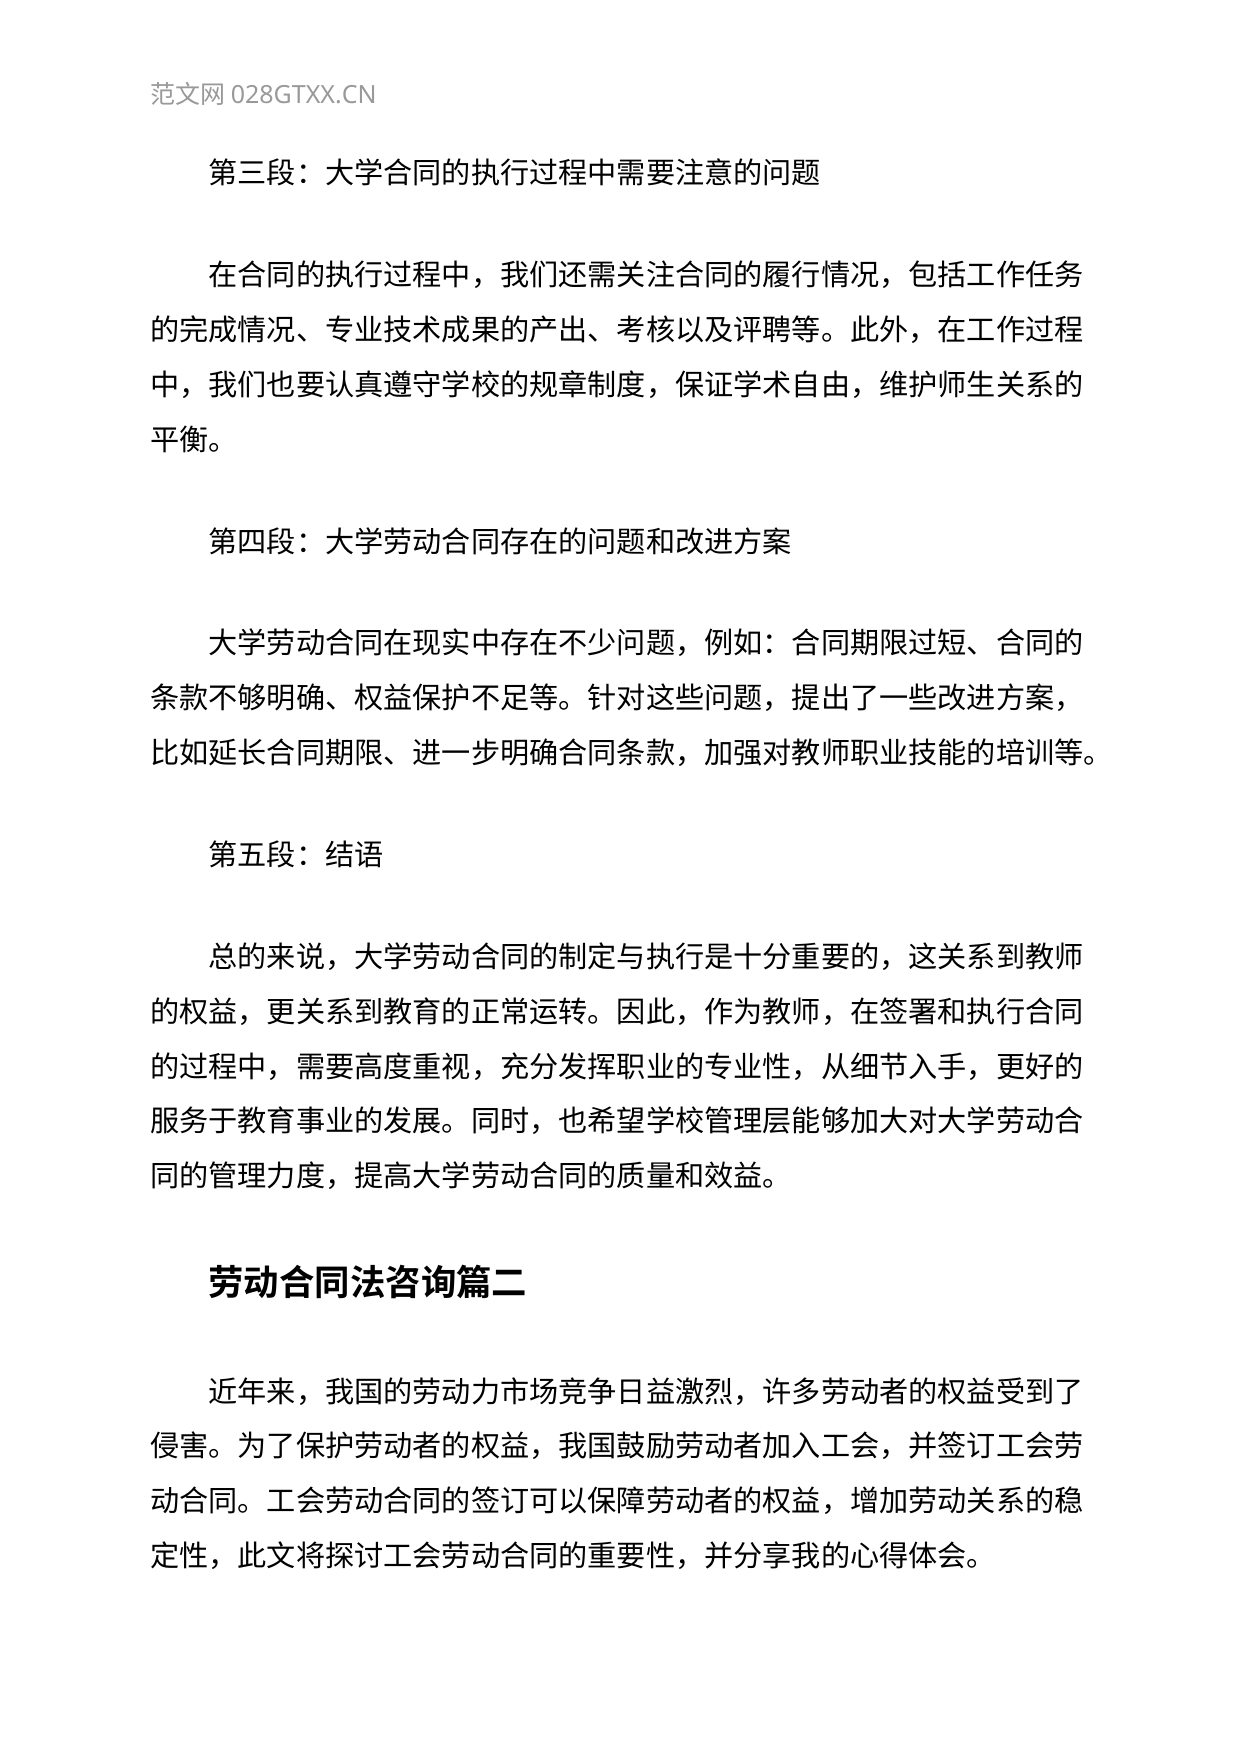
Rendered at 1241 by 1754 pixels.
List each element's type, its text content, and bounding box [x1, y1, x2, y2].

text 劳动合同法咨询篇二 [150, 1255, 1090, 1306]
text 总的来说，大学劳动合同的制定与执行是十分重要的，这关系到教师的权益，更关系到教育的正常运转。因此，作为教师，在签署和执行合同的过程中，需要高度重视，充分发挥职业的专业性，从细节入手，更好的服务于教育事业的发展。同时，也希望学校管理层能够加大对大学劳动合同的管理力度，提高大学劳动合同的质量和效益。 [150, 933, 1090, 1195]
text 大学劳动合同在现实中存在不少问题，例如：合同期限过短、合同的条款不够明确、权益保护不足等。针对这些问题，提出了一些改进方案，比如延长合同期限、进一步明确合同条款，加强对教师职业技能的培训等。 [150, 620, 1090, 772]
text 第四段：大学劳动合同存在的问题和改进方案 [150, 518, 1090, 561]
text 第五段：结语 [150, 832, 1090, 874]
text 近年来，我国的劳动力市场竞争日益激烈，许多劳动者的权益受到了侵害。为了保护劳动者的权益，我国鼓励劳动者加入工会，并签订工会劳动合同。工会劳动合同的签订可以保障劳动者的权益，增加劳动关系的稳定性，此文将探讨工会劳动合同的重要性，并分享我的心得体会。 [150, 1368, 1090, 1575]
text 第三段：大学合同的执行过程中需要注意的问题 [150, 150, 1090, 192]
text 在合同的执行过程中，我们还需关注合同的履行情况，包括工作任务的完成情况、专业技术成果的产出、考核以及评聘等。此外，在工作过程中，我们也要认真遵守学校的规章制度，保证学术自由，维护师生关系的平衡。 [150, 252, 1090, 459]
